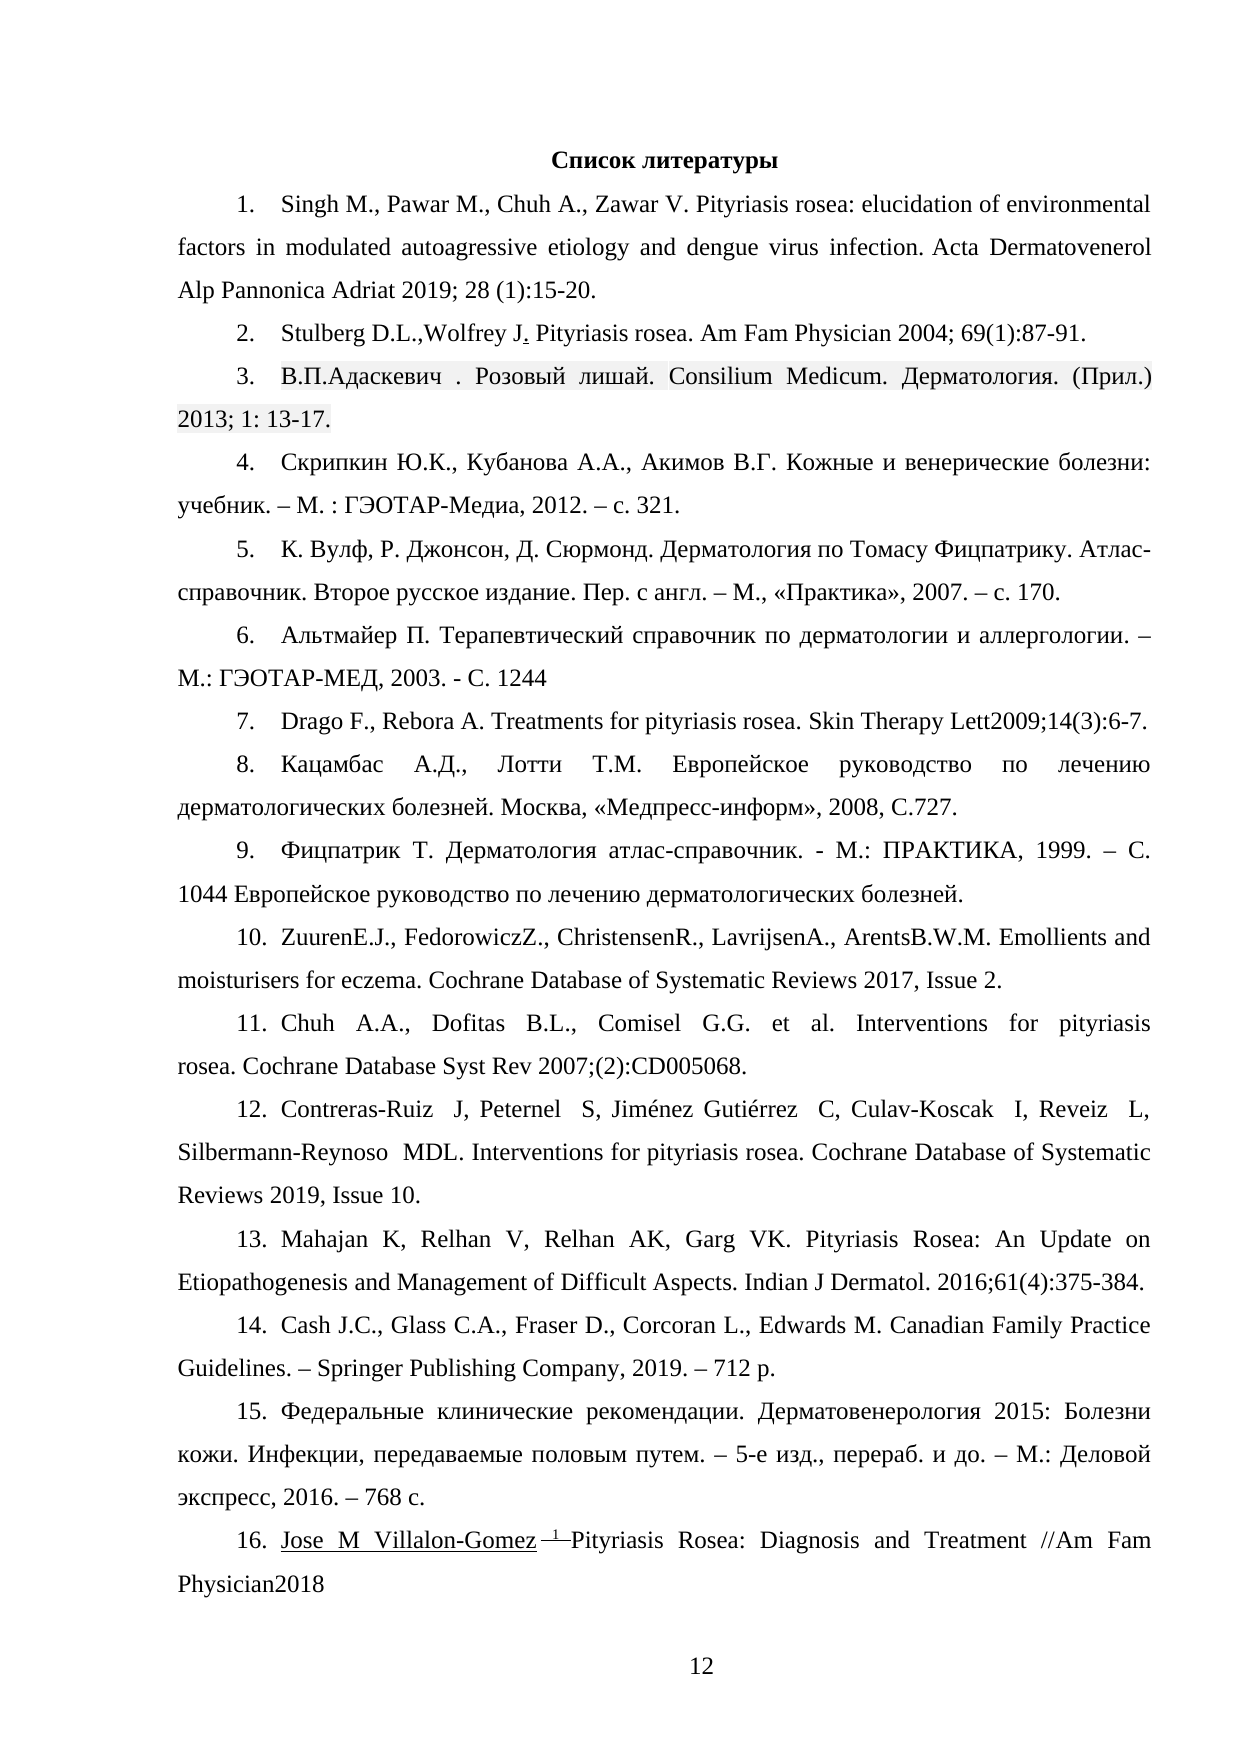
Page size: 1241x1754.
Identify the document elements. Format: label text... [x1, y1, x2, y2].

list ZuurenE.J., FedorowiczZ., ChristensenR., LavrijsenA., ArentsB.W.M. Emollients and moisturisers for eczema. Cochrane Database of Systematic Reviews 2017, Issue 2. [177, 922, 1152, 994]
list Singh M., Pawar M., Chuh A., Zawar V. Pityriasis rosea: elucidation of environmental factors in modulated autoagressive etiology and dengue virus infection. Acta Dermatovenerol Alp Pannonica Adriat 2019; 28 (1):15-20. [177, 261, 1152, 304]
list Singh M., Pawar M., Chuh A., Zawar V. Pityriasis rosea: elucidation of environmental factors in modulated autoagressive etiology and dengue virus infection. Acta Dermatovenerol Alp Pannonica Adriat 2019; 28 (1):15-20. [177, 189, 1152, 232]
list Федеральные клинические рекомендации. Дерматовенерология 2015: Болезни кожи. Инфекции, передаваемые половым путем. – 5-е изд., перераб. и до. – М.: Деловой экспресс, 2016. – 768 с. [177, 1396, 1152, 1511]
list Кацамбас А.Д., Лотти Т.М. Европейское руководство по лечению дерматологических болезней. Москва, «Медпресс-информ», 2008, С.727. [177, 749, 1152, 821]
list Drago F., Rebora A. Treatments for pityriasis rosea. Skin Therapy Lett2009;14(3):6-7. [177, 706, 1152, 735]
list Stulberg D.L.,Wolfrey J. Pityriasis rosea. Am Fam Physician 2004; 69(1):87-91. [177, 318, 1152, 347]
text Список литературы [177, 146, 1152, 174]
list В.П.Адаскевич . Розовый лишай. Consilium Medicum. Дерматология. (Прил.) 2013; 1: 13-17. [177, 361, 1152, 433]
list Фицпатрик Т. Дерматология атлас-справочник. - М.: ПРАКТИКА, 1999. – C. 1044 Европейское руководство по лечению дерматологических болезней. [177, 836, 1152, 907]
list Скрипкин Ю.К., Кубанова А.А., Акимов В.Г. Кожные и венерические болезни: учебник. – М. : ГЭОТАР-Медиа, 2012. – с. 321. [177, 447, 1152, 519]
list Jose M Villalon-Gomez 1 Pityriasis Rosea: Diagnosis and Treatment //Am Fam Physician2018 [177, 1526, 1152, 1597]
list Cash J.C., Glass C.A., Fraser D., Corcoran L., Edwards M. Canadian Family Practice Guidelines. – Springer Publishing Company, 2019. – 712 p. [177, 1310, 1152, 1382]
list Contreras‐Ruiz J, Peternel S, Jiménez Gutiérrez C, Culav‐Koscak I, Reveiz L, Silbermann‐Reynoso MDL. Interventions for pityriasis rosea. Cochrane Database of Systematic Reviews 2019, Issue 10. [177, 1094, 1152, 1209]
list Альтмайер П. Терапевтический справочник по дерматологии и аллергологии. – М.: ГЭОТАР-МЕД, 2003. - С. 1244 [177, 620, 1152, 692]
list К. Вулф, Р. Джонсон, Д. Сюрмонд. Дерматология по Томасу Фицпатрику. Атлас-справочник. Второе русское издание. Пер. с англ. – М., «Практика», 2007. – с. 170. [177, 534, 1152, 606]
list Mahajan K, Relhan V, Relhan AK, Garg VK. Pityriasis Rosea: An Update on Etiopathogenesis and Management of Difficult Aspects. Indian J Dermatol. 2016;61(4):375-384. [177, 1224, 1152, 1296]
list Chuh A.A., Dofitas B.L., Comisel G.G. et al. Interventions for pityriasis rosea. Cochrane Database Syst Rev 2007;(2):CD005068. [177, 1008, 1152, 1080]
